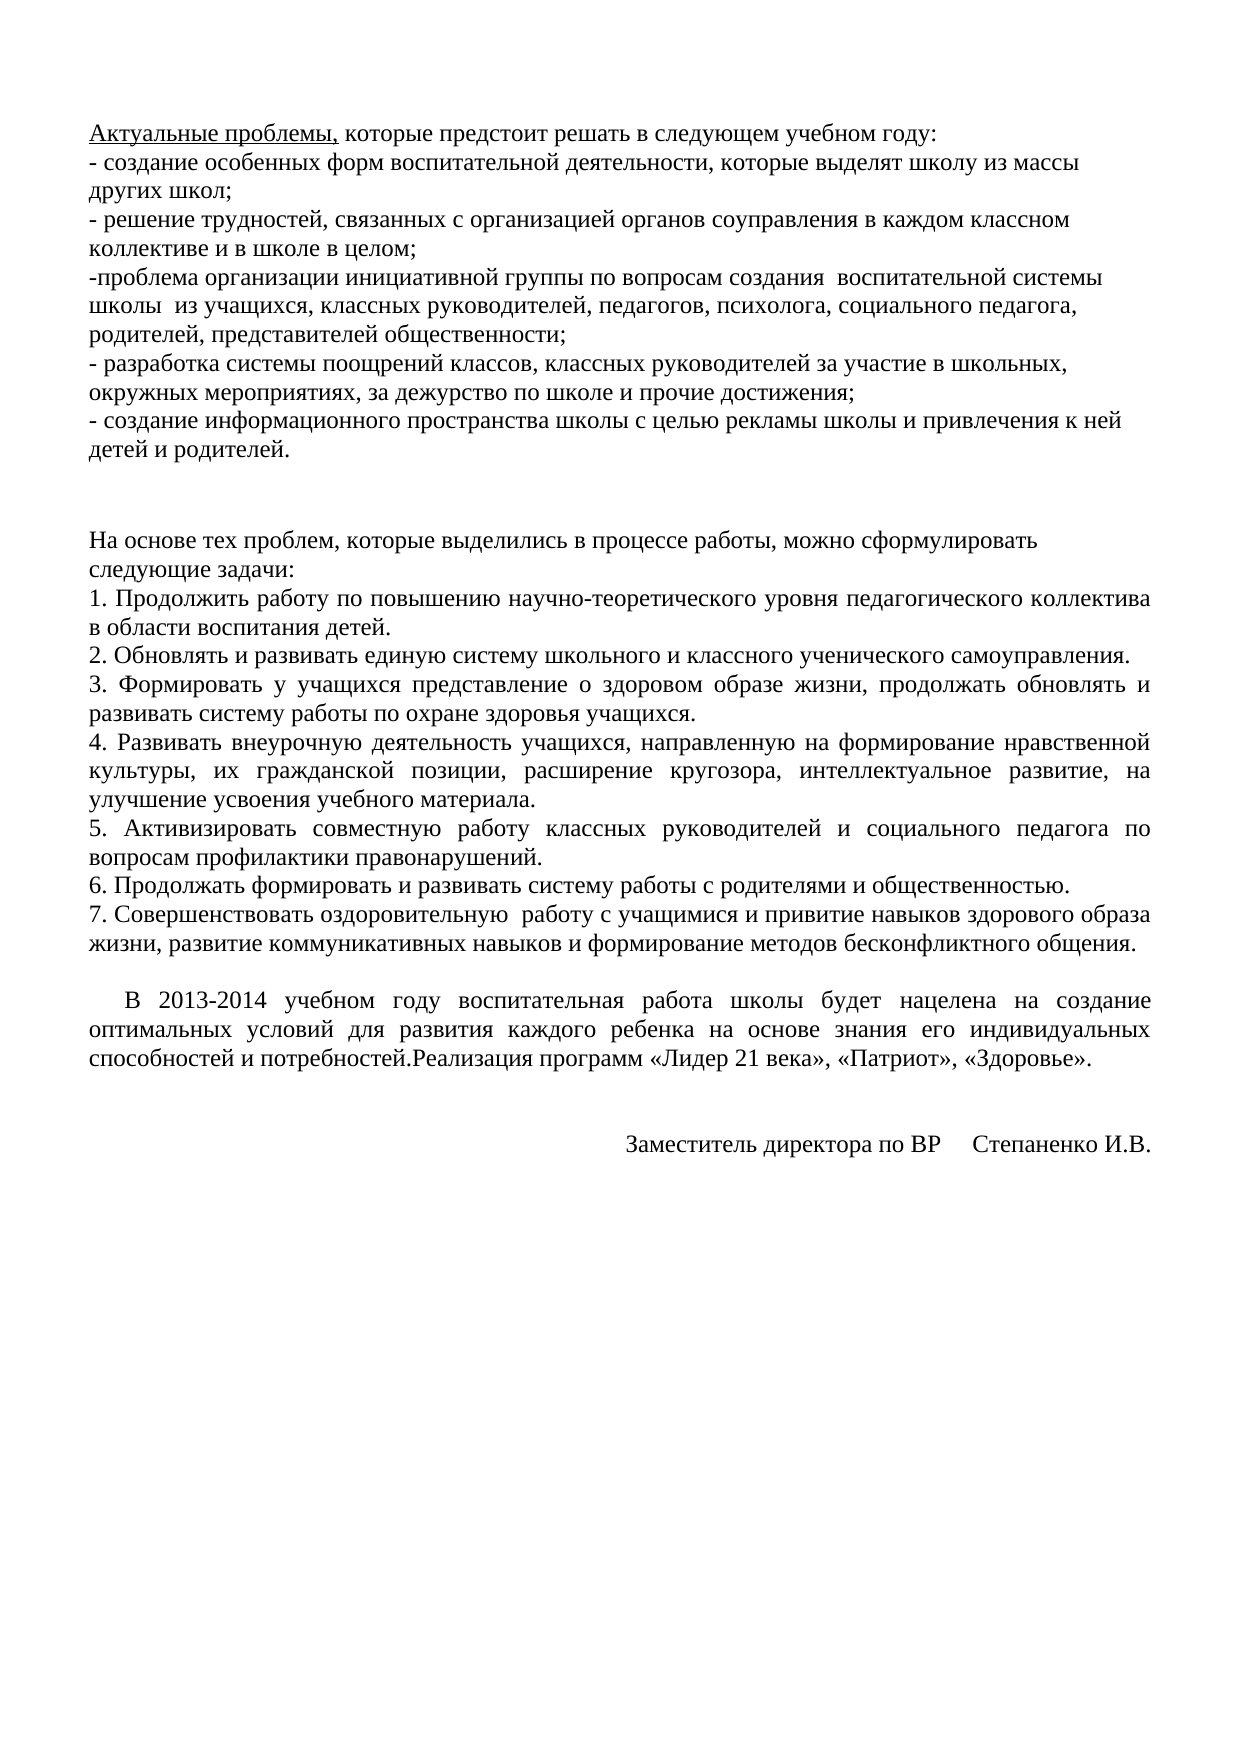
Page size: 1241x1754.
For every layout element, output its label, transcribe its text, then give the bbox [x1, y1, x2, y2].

text Актуальные проблемы, которые предстоит решать в следующем учебном году: [89, 118, 1152, 147]
text Заместитель директора по ВР Степаненко И.В. [89, 1129, 1152, 1158]
text - создание информационного пространства школы с целью рекламы школы и привлечения к ней детей и родителей. [89, 406, 1152, 463]
text 2. Обновлять и развивать единую систему школьного и классного ученического самоуправления. [89, 640, 1152, 669]
text 7. Совершенствовать оздоровительную работу с учащимися и привитие навыков здорового образа жизни, развитие коммуникативных навыков и формирование методов бесконфликтного общения. [89, 899, 1152, 957]
text 3. Формировать у учащихся представление о здоровом образе жизни, продолжать обновлять и развивать систему работы по охране здоровья учащихся. [89, 669, 1152, 727]
text На основе тех проблем, которые выделились в процессе работы, можно сформулировать следующие задачи: [89, 525, 1152, 583]
text - создание особенных форм воспитательной деятельности, которые выделят школу из массы других школ; [89, 147, 1152, 204]
text 1. Продолжить работу по повышению научно-теоретического уровня педагогического коллектива в области воспитания детей. [89, 583, 1152, 640]
text В 2013-2014 учебном году воспитательная работа школы будет нацелена на создание оптимальных условий для развития каждого ребенка на основе знания его индивидуальных способностей и потребностей.Реализация программ «Лидер 21 века», «Патриот», «Здоровье». [89, 985, 1152, 1072]
text 4. Развивать внеурочную деятельность учащихся, направленную на формирование нравственной культуры, их гражданской позиции, расширение кругозора, интеллектуальное развитие, на улучшение усвоения учебного материала. [89, 727, 1152, 813]
text - решение трудностей, связанных с организацией органов соуправления в каждом классном коллективе и в школе в целом; [89, 204, 1152, 262]
text 5. Активизировать совместную работу классных руководителей и социального педагога по вопросам профилактики правонарушений. [89, 813, 1152, 870]
text - разработка системы поощрений классов, классных руководителей за участие в школьных, окружных мероприятиях, за дежурство по школе и прочие достижения; [89, 348, 1152, 406]
text 6. Продолжать формировать и развивать систему работы с родителями и общественностью. [89, 870, 1152, 899]
text -проблема организации инициативной группы по вопросам создания воспитательной системы школы из учащихся, классных руководителей, педагогов, психолога, социального педагога, родителей, представителей общественности; [89, 262, 1152, 348]
